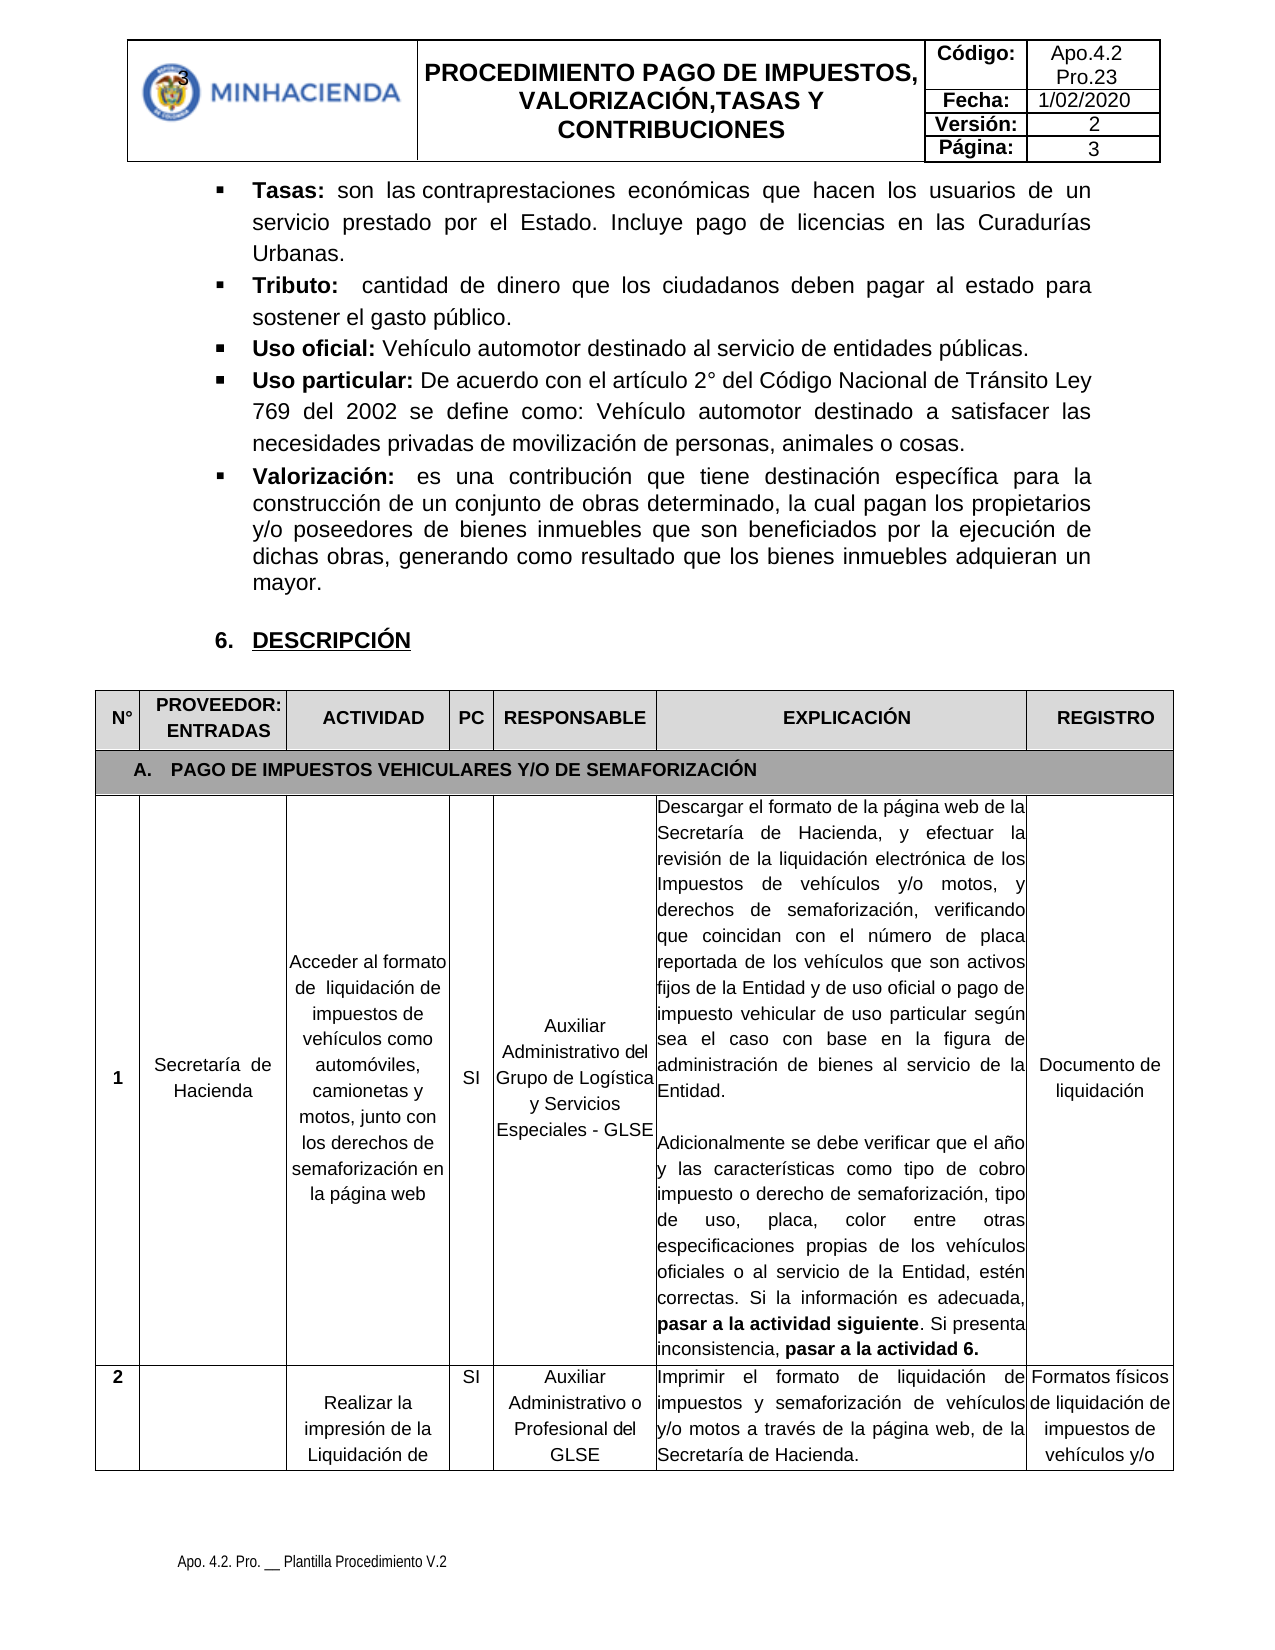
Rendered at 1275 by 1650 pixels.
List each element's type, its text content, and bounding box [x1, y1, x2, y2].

table_header EXPLICACIÓN [657, 691, 1026, 749]
list Tributo: cantidad de dinero que los ciudadanos deben pagar al estado para sostener el gasto público. [214, 272, 1092, 330]
list Tasas: son las contraprestaciones económicas que hacen los usuarios de un servicio prestado por el Estado. Incluye pago de licencias en las Curadurías Urbanas. [214, 177, 1092, 267]
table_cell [657, 1366, 1026, 1470]
table_header REGISTRO [1027, 691, 1173, 749]
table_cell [494, 1366, 656, 1470]
list Uso oficial: Vehículo automotor destinado al servicio de entidades públicas. [214, 335, 1092, 361]
table_cell SI [450, 1366, 493, 1470]
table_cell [287, 1366, 449, 1470]
table_cell PAGO DE IMPUESTOS VEHICULARES Y/O DE SEMAFORIZACIÓN [96, 751, 1173, 794]
table_cell Acceder al formato de liquidación de impuestos de vehículos como automóviles, camionetas y motos, junto con los derechos de semaforización en la página web [287, 796, 449, 1365]
table_cell 1 [96, 796, 139, 1365]
table_cell Secretaría de Hacienda [140, 796, 286, 1365]
table_header N° [96, 691, 139, 749]
table_header ACTIVIDAD [287, 691, 449, 749]
table_cell [140, 1366, 286, 1470]
table_cell Documento de liquidación [1027, 796, 1173, 1365]
table_header RESPONSABLE [494, 691, 656, 749]
table_cell SI [450, 796, 493, 1365]
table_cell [1027, 1366, 1173, 1470]
list DESCRIPCIÓN [214, 627, 1092, 653]
table_cell Descargar el formato de la página web de la Secretaría de Hacienda, y efectuar la revisión de la liquidación electrónica de los Impuestos de vehículos y/o motos, y derechos de semaforización, verificando que coincidan con el número de placa reportada de los vehículos que son activos fijos de la Entidad y de uso oficial o pago de impuesto vehicular de uso particular según sea el caso con base en la figura de administración de bienes al servicio de la Entidad. Adicionalmente se debe verificar que el año y las características como tipo de cobro impuesto o derecho de semaforización, tipo de uso, placa, color entre otras especificaciones propias de los vehículos oficiales o al servicio de la Entidad, estén correctas. Si la información es adecuada, pasar a la actividad siguiente. Si presenta inconsistencia, pasar a la actividad 6. [657, 796, 1026, 1365]
list Valorización: es una contribución que tiene destinación específica para la construcción de un conjunto de obras determinado, la cual pagan los propietarios y/o poseedores de bienes inmuebles que son beneficiados por la ejecución de dichas obras, generando como resultado que los bienes inmuebles adquieran un mayor. [215, 461, 1092, 595]
table_cell Auxiliar Administrativo del Grupo de Logística y Servicios Especiales - GLSE [494, 796, 656, 1365]
table_header PC [450, 691, 493, 749]
table_cell 2 [96, 1366, 139, 1470]
list Uso particular: De acuerdo con el artículo 2° del Código Nacional de Tránsito Ley 769 del 2002 se define como: Vehículo automotor destinado a satisfacer las necesidades privadas de movilización de personas, animales o cosas. [214, 367, 1092, 456]
table_header PROVEEDOR: ENTRADAS [140, 691, 286, 749]
